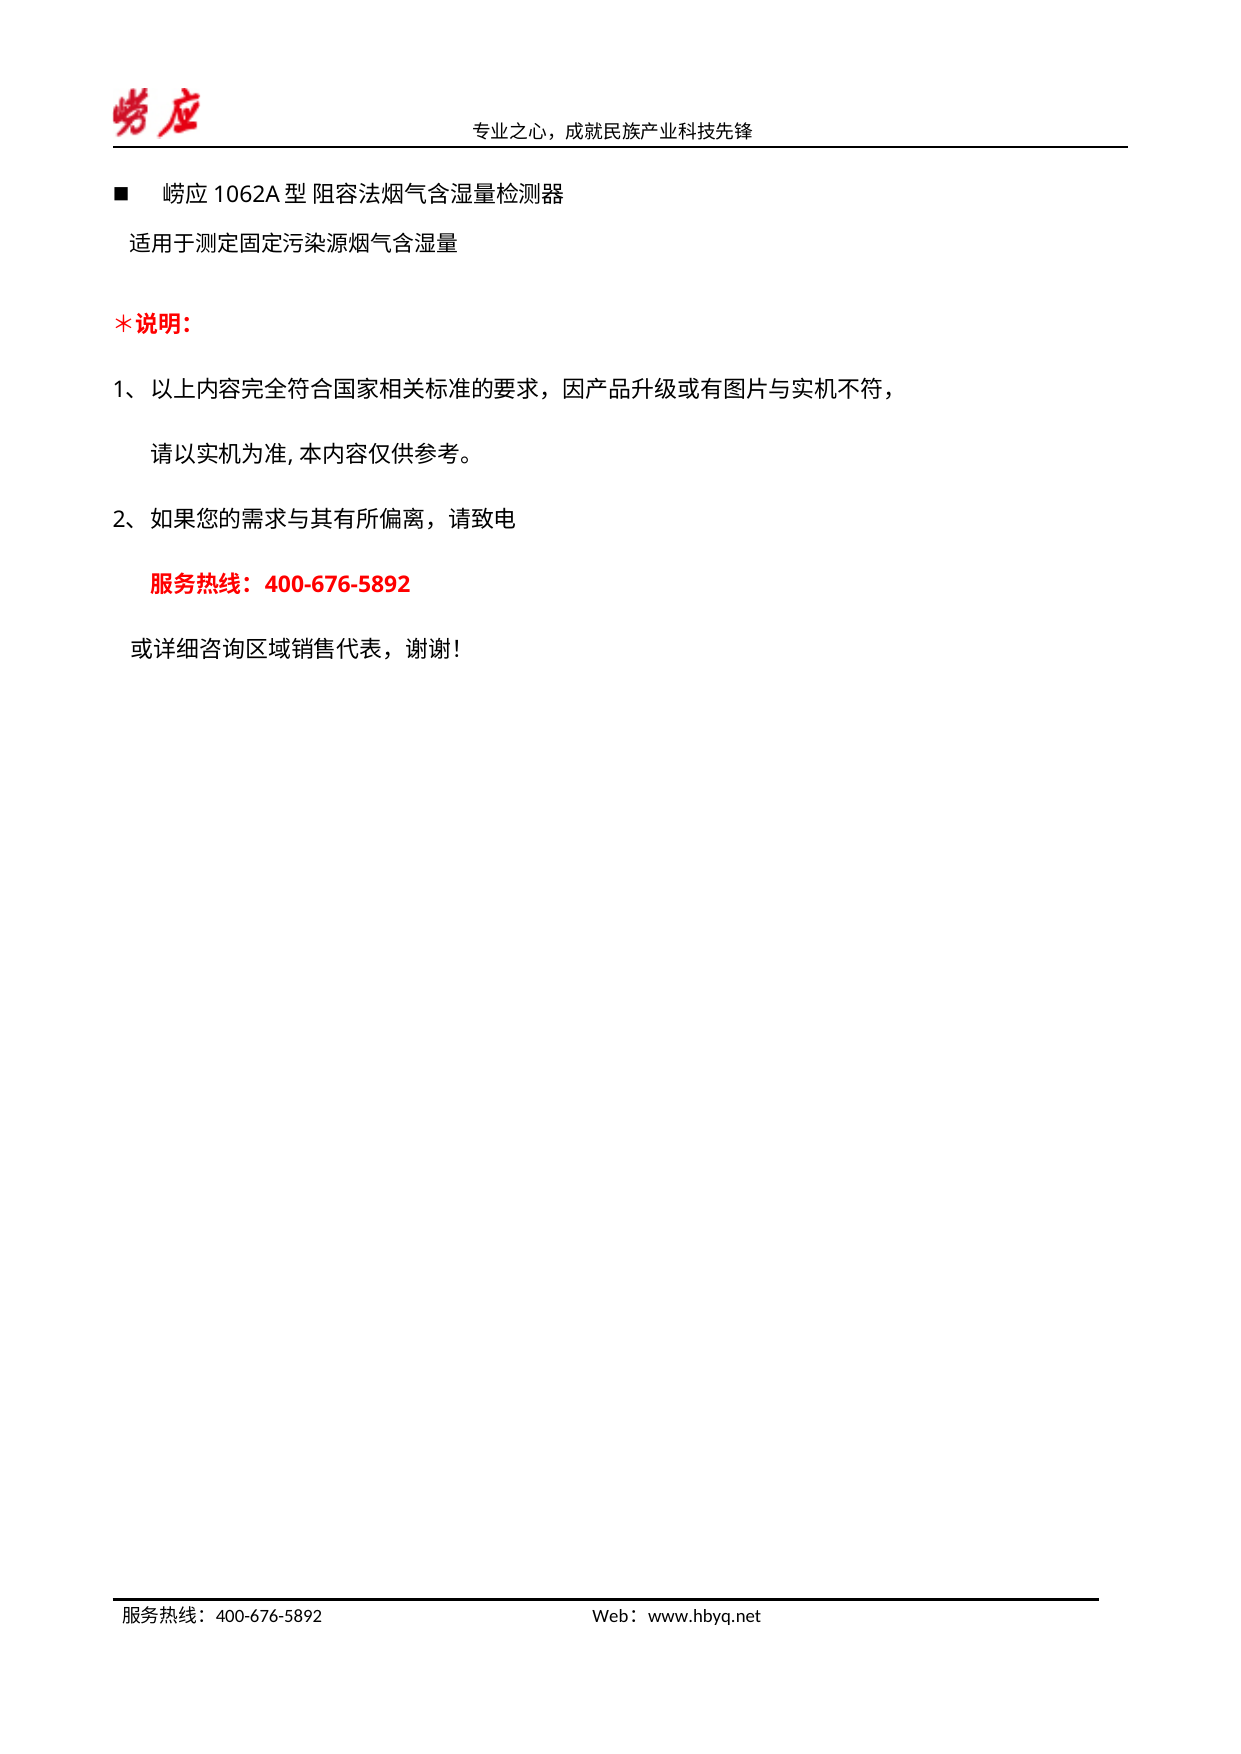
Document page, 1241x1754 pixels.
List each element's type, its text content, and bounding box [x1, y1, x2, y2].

picture [112, 88, 200, 139]
text 请以实机为准, 本内容仅供参考。 [150, 420, 1028, 485]
text ＊说明： [112, 290, 1028, 355]
text 服务热线：400-676-5892 [150, 550, 1028, 615]
list 以上内容完全符合国家相关标准的要求，因产品升级或有图片与实机不符， [112, 355, 1028, 420]
list 崂应1062A型 阻容法烟气含湿量检测器 [112, 160, 1128, 225]
text 或详细咨询区域销售代表，谢谢！ [112, 615, 1028, 680]
list 如果您的需求与其有所偏离，请致电 [112, 485, 1028, 550]
text 适用于测定固定污染源烟气含湿量 [112, 225, 1128, 258]
